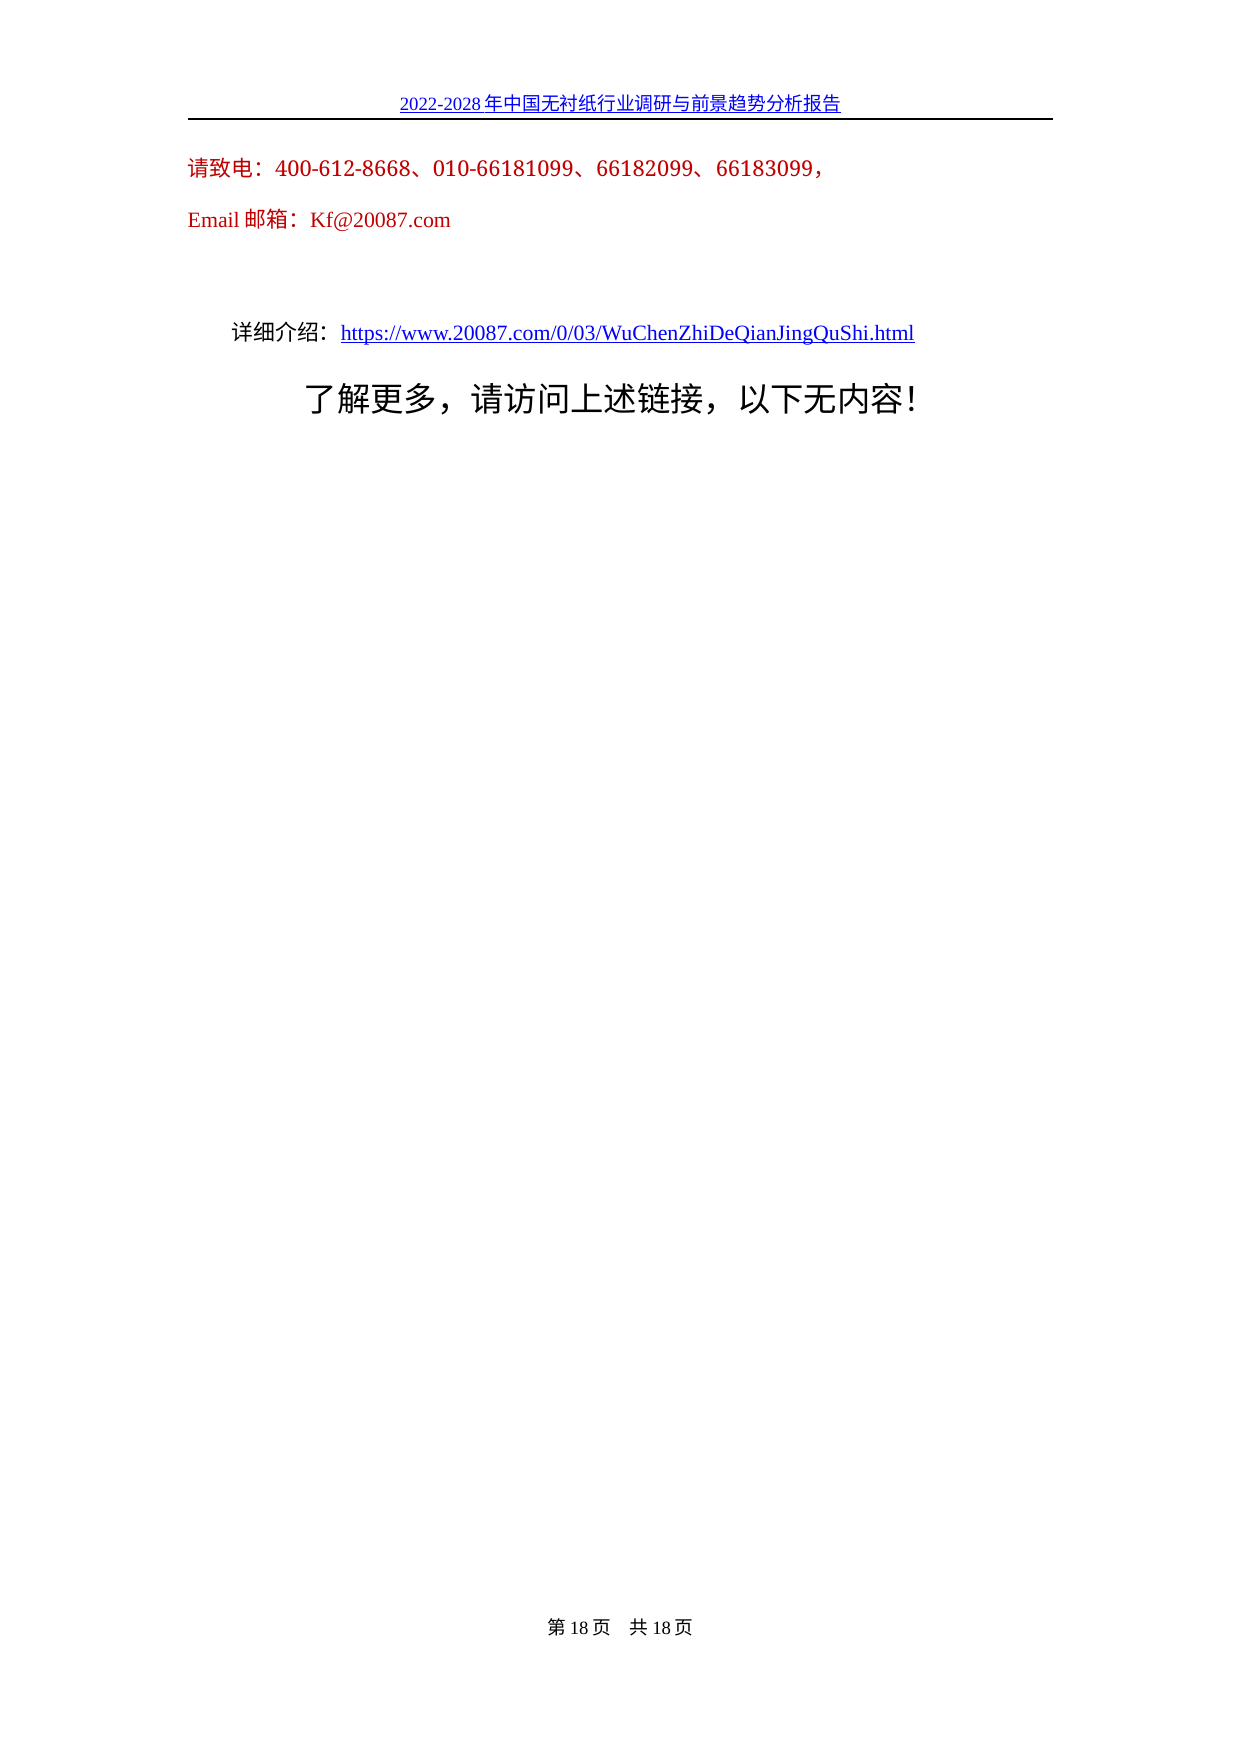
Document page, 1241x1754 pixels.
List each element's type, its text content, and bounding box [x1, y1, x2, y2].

title 了解更多，请访问上述链接，以下无内容！ [187, 365, 1053, 430]
text 详细介绍：https://www.20087.com/0/03/WuChenZhiDeQianJingQuShi.html [187, 315, 1053, 347]
text 请致电：400-612-8668、010-66181099、66182099、66183099， [187, 150, 1053, 183]
text Email邮箱：Kf@20087.com [187, 202, 1053, 234]
